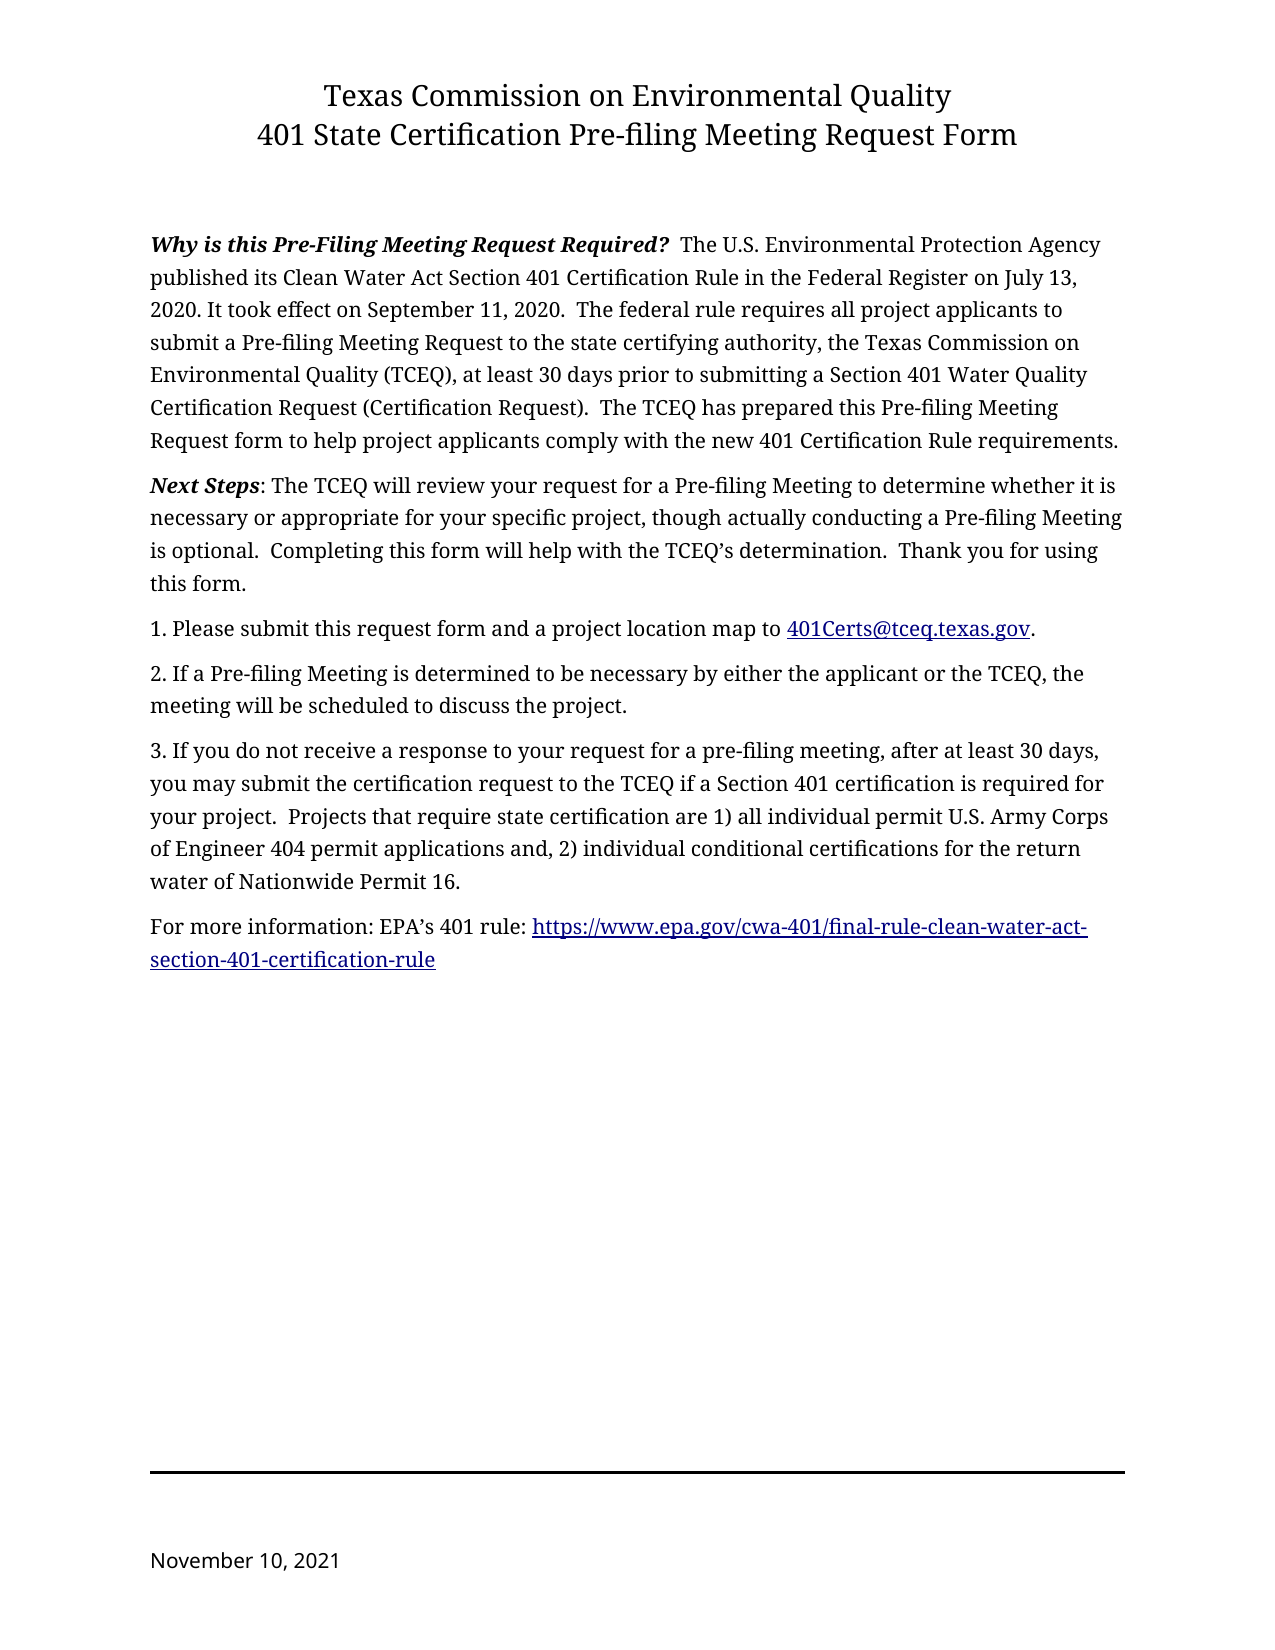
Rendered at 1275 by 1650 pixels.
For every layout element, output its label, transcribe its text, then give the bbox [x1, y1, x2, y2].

text Next Steps: The TCEQ will review your request for a Pre-filing Meeting to determine whether it is necessary or appropriate for your specific project, though actually conducting a Pre-filing Meeting is optional. Completing this form will help with the TCEQ’s determination. Thank you for using this form. [150, 471, 1125, 597]
text 3. If you do not receive a response to your request for a pre-filing meeting, after at least 30 days, you may submit the certification request to the TCEQ if a Section 401 certification is required for your project. Projects that require state certification are 1) all individual permit U.S. Army Corps of Engineer 404 permit applications and, 2) individual conditional certifications for the return water of Nationwide Permit 16. [150, 737, 1125, 895]
text 1. Please submit this request form and a project location map to 401Certs@tceq.texas.gov. [150, 614, 1125, 642]
text For more information: EPA’s 401 rule: https://www.epa.gov/cwa-401/final-rule-clean-water-act-section-401-certification-rule [150, 912, 1125, 973]
text 2. If a Pre-filing Meeting is determined to be necessary by either the applicant or the TCEQ, the meeting will be scheduled to discuss the project. [150, 659, 1125, 720]
text Why is this Pre-Filing Meeting Request Required? The U.S. Environmental Protection Agency published its Clean Water Act Section 401 Certification Rule in the Federal Register on July 13, 2020. It took effect on September 11, 2020. The federal rule requires all project applicants to submit a Pre-filing Meeting Request to the state certifying authority, the Texas Commission on Environmental Quality (TCEQ), at least 30 days prior to submitting a Section 401 Water Quality Certification Request (Certification Request). The TCEQ has prepared this Pre-filing Meeting Request form to help project applicants comply with the new 401 Certification Rule requirements. [150, 230, 1125, 454]
